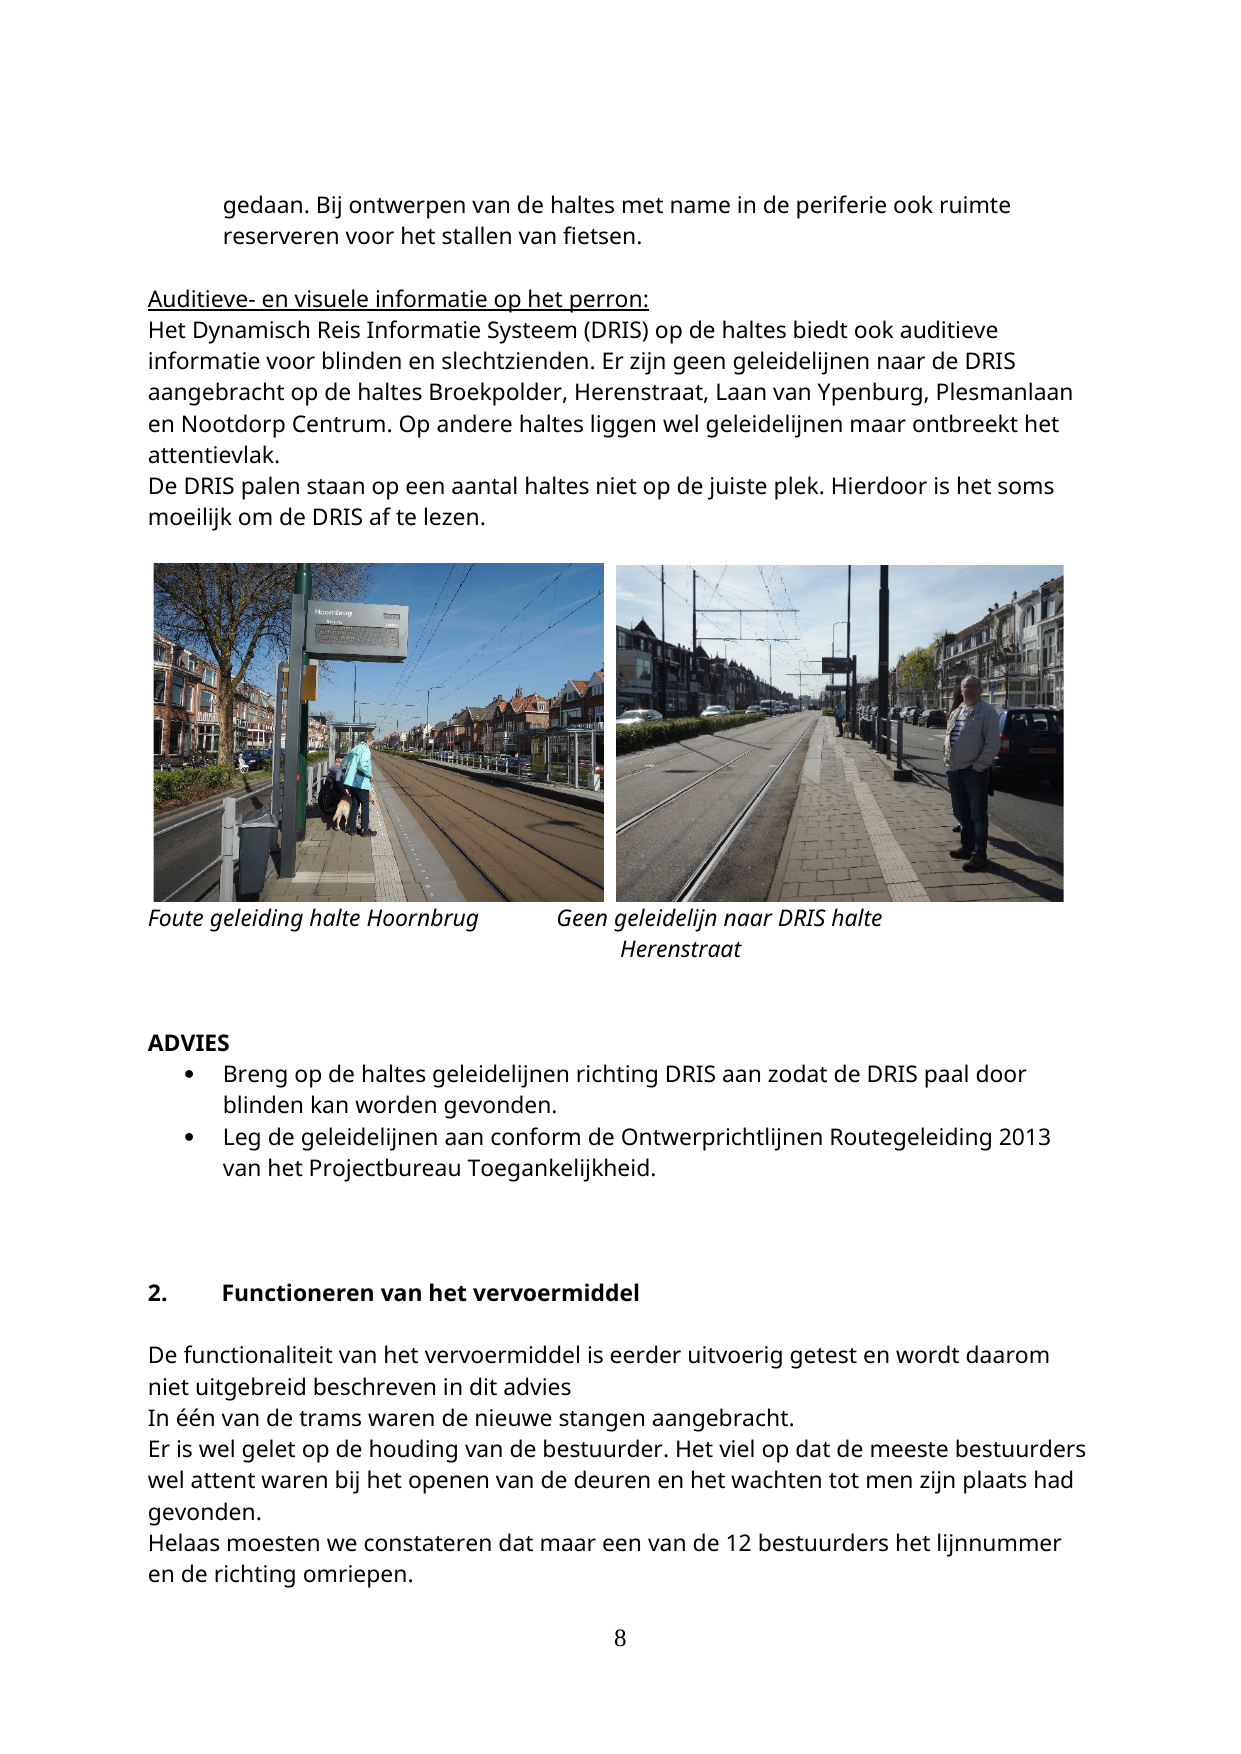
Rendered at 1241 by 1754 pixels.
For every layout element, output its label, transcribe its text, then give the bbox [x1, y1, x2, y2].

picture [616, 565, 1064, 902]
list Leg de geleidelijnen aan conform de Ontwerprichtlijnen Routegeleiding 2013 van het Projectbureau Toegankelijkheid. [185, 1120, 1092, 1183]
picture [153, 563, 604, 902]
text Foute geleiding halte Hoornbrug Geen geleidelijn naar DRIS halte [148, 902, 1092, 933]
text De functionaliteit van het vervoermiddel is eerder uitvoerig getest en wordt daarom niet uitgebreid beschreven in dit advies [148, 1339, 1092, 1402]
text Helaas moesten we constateren dat maar een van de 12 bestuurders het lijnnummer en de richting omriepen. [148, 1527, 1092, 1589]
text 2. Functioneren van het vervoermiddel [148, 1277, 1092, 1308]
text Herenstraat [590, 933, 1092, 964]
text In één van de trams waren de nieuwe stangen aangebracht. [148, 1402, 1092, 1433]
text Auditieve- en visuele informatie op het perron: [148, 283, 1092, 314]
list Breng op de haltes geleidelijnen richting DRIS aan zodat de DRIS paal door blinden kan worden gevonden. [185, 1058, 1092, 1120]
text Het Dynamisch Reis Informatie Systeem (DRIS) op de haltes biedt ook auditieve informatie voor blinden en slechtzienden. Er zijn geen geleidelijnen naar de DRIS aangebracht op de haltes Broekpolder, Herenstraat, Laan van Ypenburg, Plesmanlaan en Nootdorp Centrum. Op andere haltes liggen wel geleidelijnen maar ontbreekt het attentievlak. [148, 314, 1092, 470]
text Er is wel gelet op de houding van de bestuurder. Het viel op dat de meeste bestuurders wel attent waren bij het openen van de deuren en het wachten tot men zijn plaats had gevonden. [148, 1433, 1092, 1527]
text De DRIS palen staan op een aantal haltes niet op de juiste plek. Hierdoor is het soms moeilijk om de DRIS af te lezen. [148, 470, 1092, 533]
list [185, 189, 1092, 251]
text ADVIES [148, 1027, 1092, 1058]
